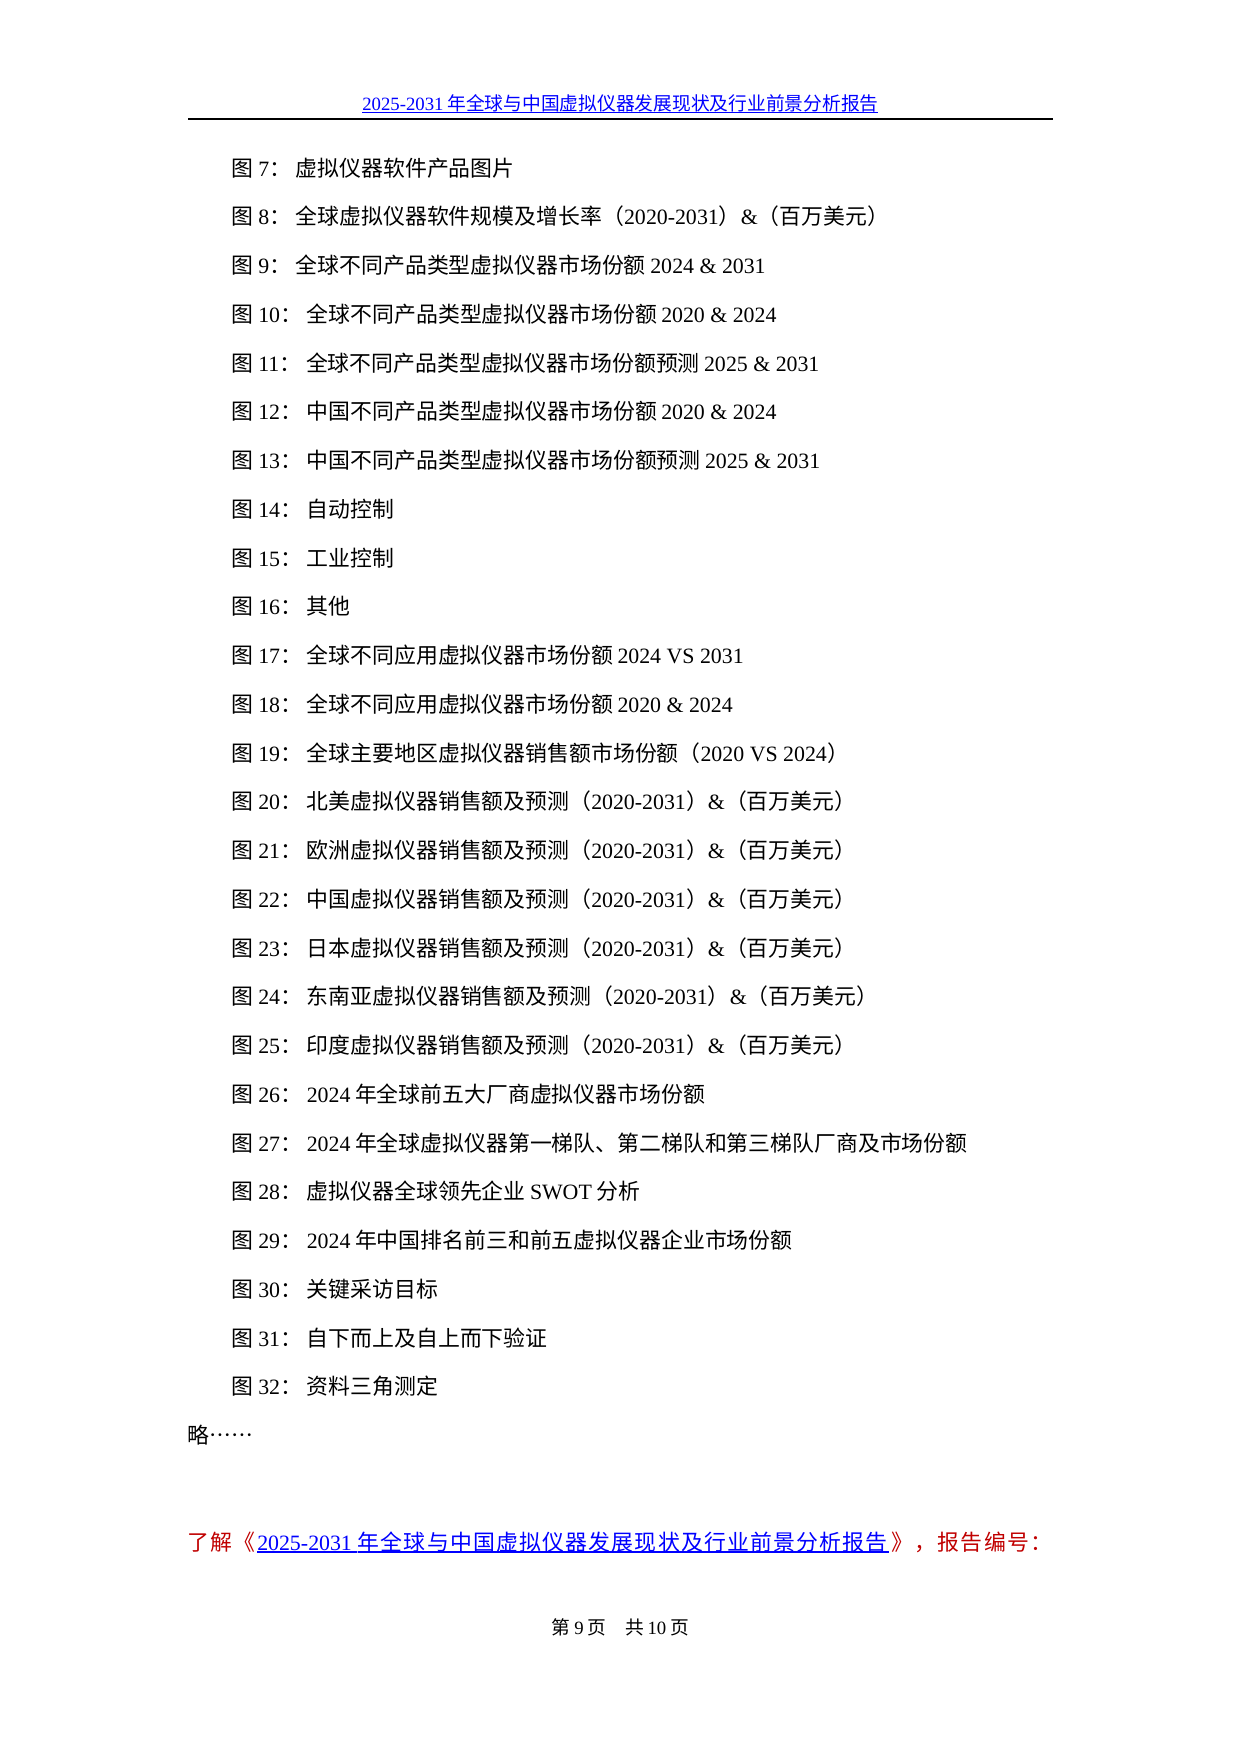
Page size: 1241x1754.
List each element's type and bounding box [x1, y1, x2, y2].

text [187, 150, 1053, 1450]
text [187, 1524, 1053, 1557]
